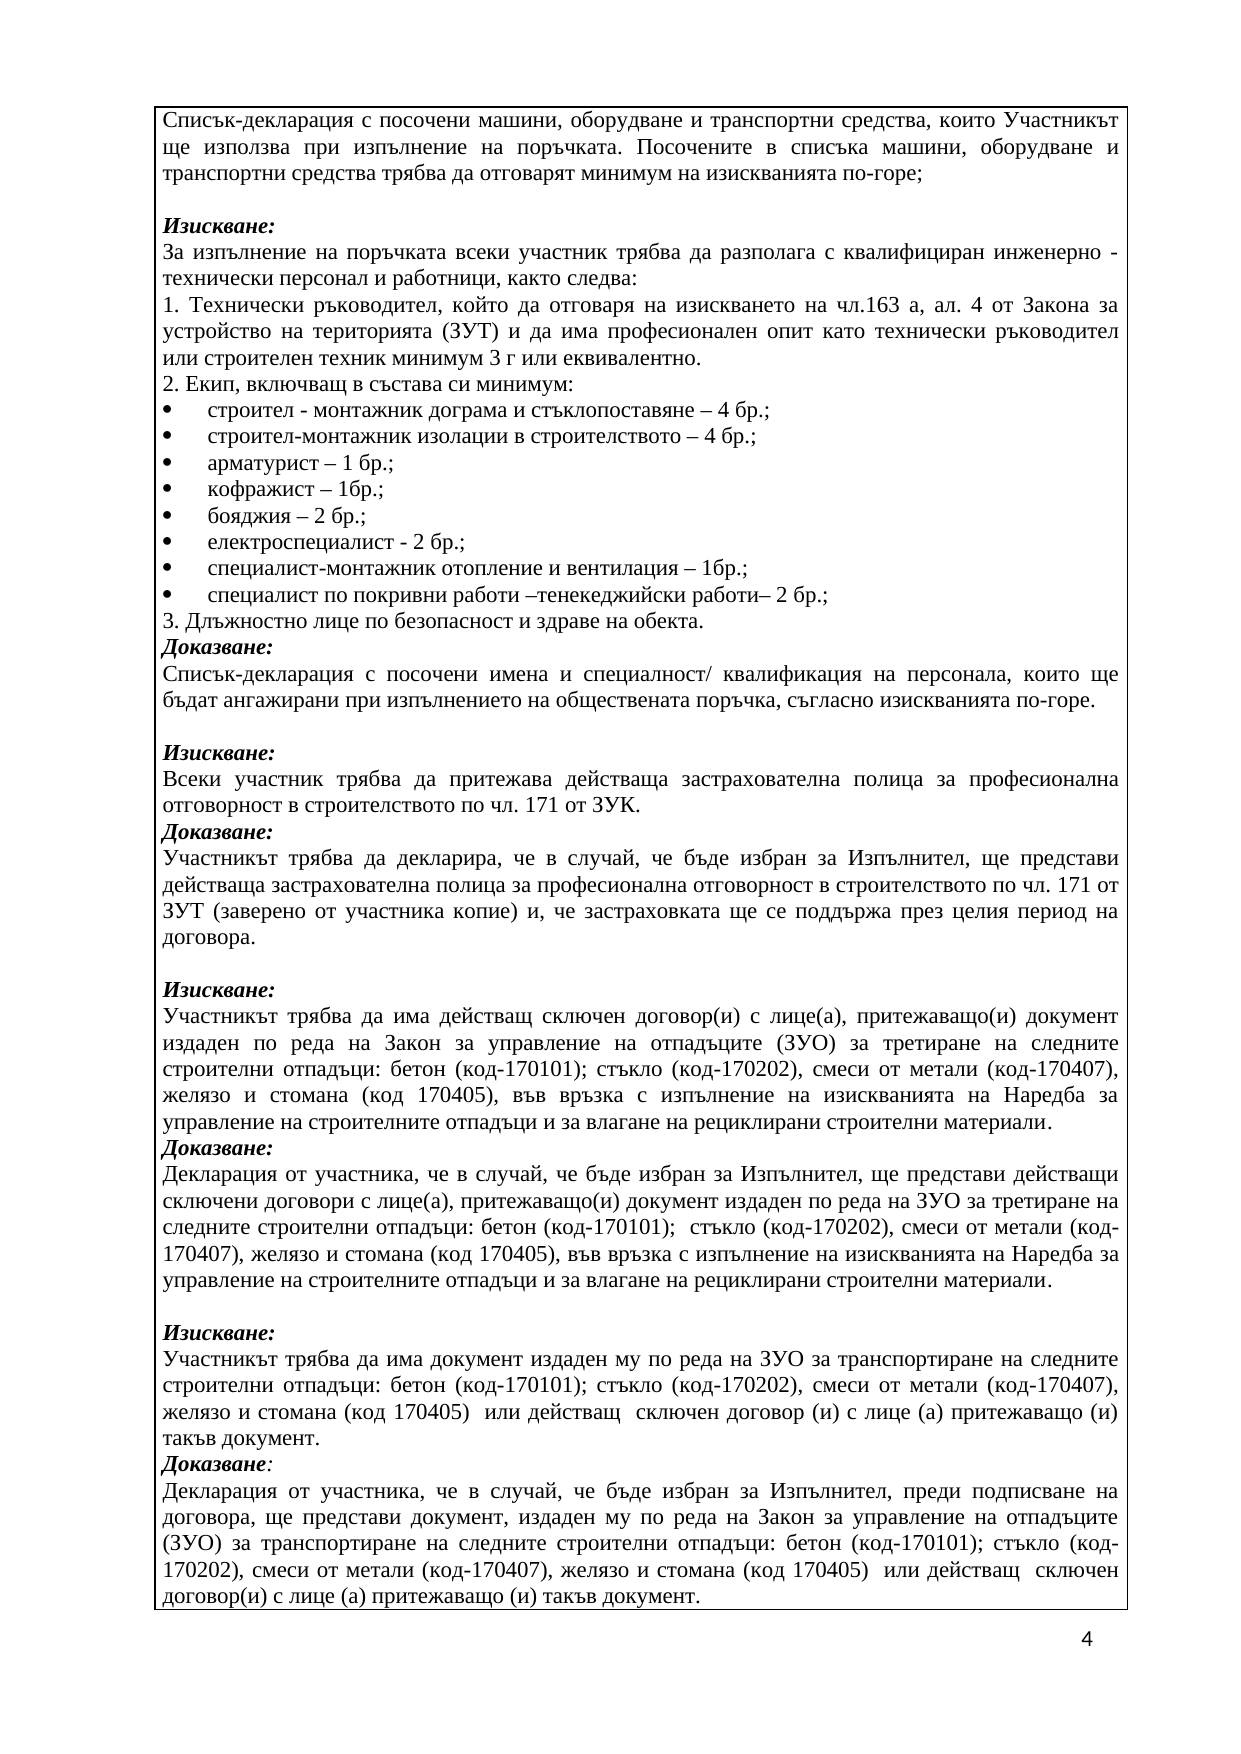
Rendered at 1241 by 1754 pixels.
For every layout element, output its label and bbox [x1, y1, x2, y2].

table_cell [156, 108, 1127, 1608]
